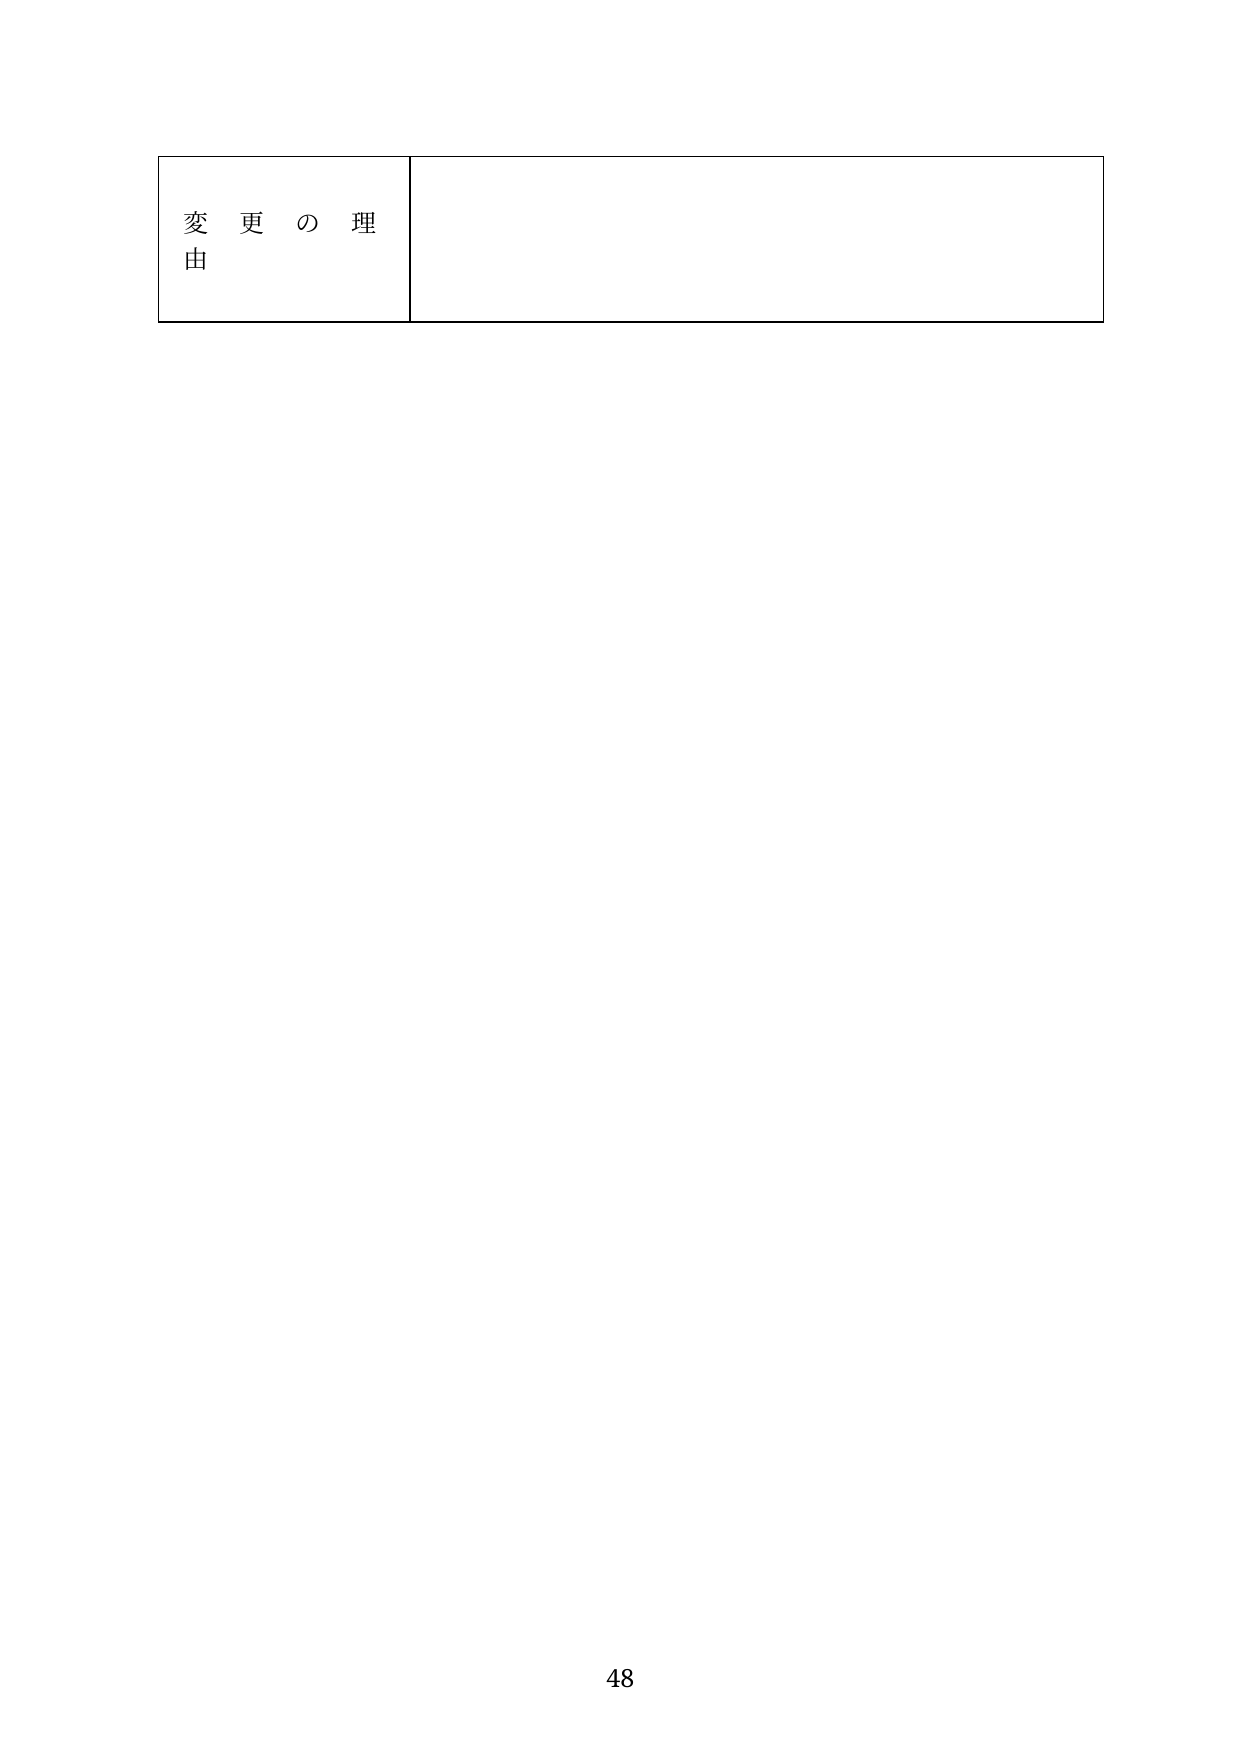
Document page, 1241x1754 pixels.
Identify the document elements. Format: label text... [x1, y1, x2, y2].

table_cell 変更の理由 [159, 157, 409, 321]
table_cell [411, 157, 1103, 321]
